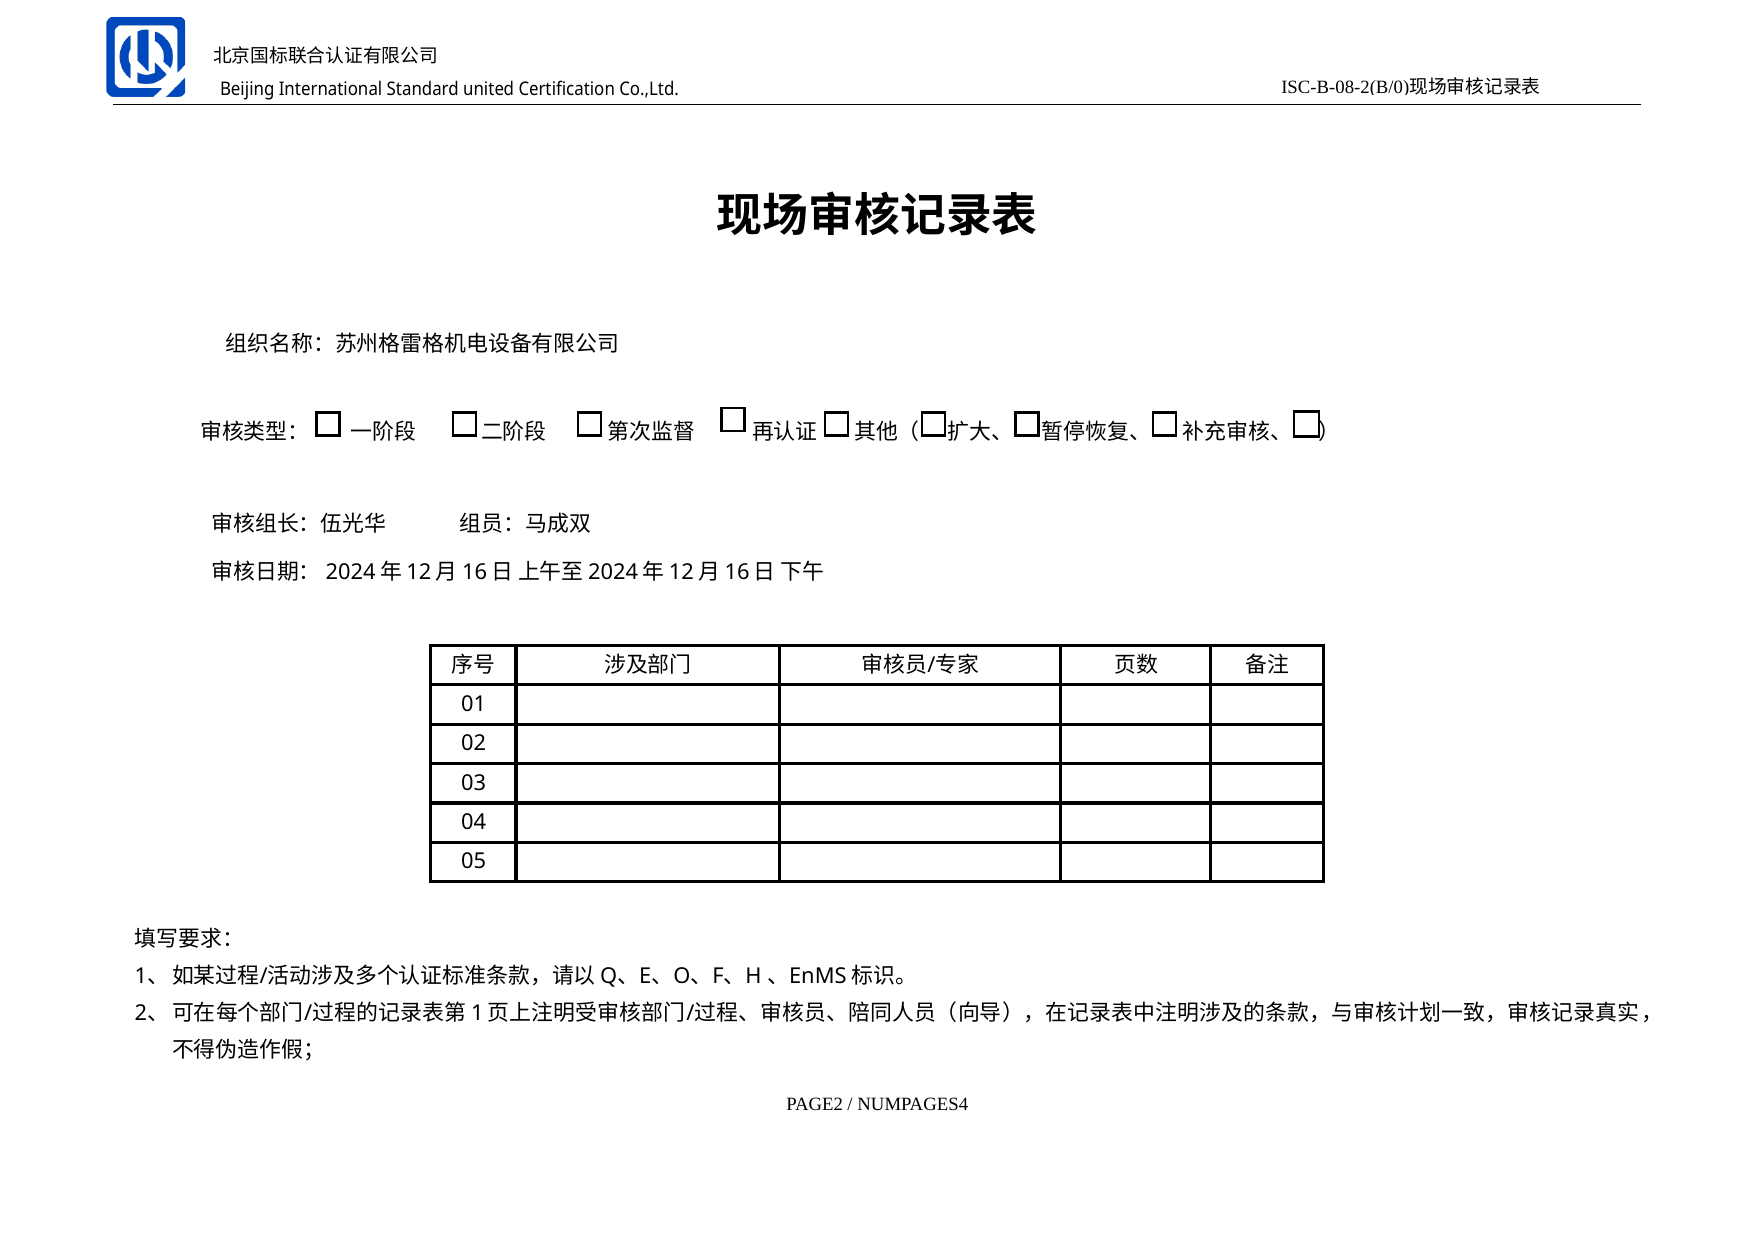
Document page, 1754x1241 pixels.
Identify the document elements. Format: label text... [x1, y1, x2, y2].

table_cell [1212, 844, 1322, 880]
table_cell [781, 805, 1059, 841]
table_cell [518, 844, 778, 880]
text 审核类型： 一阶段 二阶段 第次监督 再认证 其他（扩大、暂停恢复、补充审核、） [112, 399, 1641, 464]
list 可在每个部门/过程的记录表第1页上注明受审核部门/过程、审核员、陪同人员（向导），在记录表中注明涉及的条款，与审核计划一致，审核记录真实，不得伪造作假； [134, 994, 1641, 1064]
table_cell [1212, 765, 1322, 801]
table_cell 05 [432, 844, 514, 880]
table_cell [518, 726, 778, 762]
text 填写要求： [112, 920, 1641, 953]
list 如某过程/活动涉及多个认证标准条款，请以Q、E、O、F、H 、EnMS标识。 [134, 957, 1641, 990]
table_cell [1062, 805, 1209, 841]
table_cell 03 [432, 765, 514, 801]
table_cell [1212, 805, 1322, 841]
picture [106, 17, 186, 97]
table_header 涉及部门 [518, 647, 778, 683]
table_cell [781, 686, 1059, 723]
table_cell 01 [432, 686, 514, 723]
text 审核日期： 2024年12月16日 上午至2024年12月16日 下午 [112, 554, 1641, 587]
table_header 审核员/专家 [781, 647, 1059, 683]
table_cell 02 [432, 726, 514, 762]
table_header 页数 [1062, 647, 1209, 683]
table_cell [781, 765, 1059, 801]
table_cell [1062, 844, 1209, 880]
table_cell [518, 805, 778, 841]
table_cell [518, 686, 778, 723]
table_cell [1062, 686, 1209, 723]
table_cell [781, 844, 1059, 880]
table_header 备注 [1212, 647, 1322, 683]
table_header 序号 [432, 647, 514, 683]
table_cell [1062, 726, 1209, 762]
text 组织名称：苏州格雷格机电设备有限公司 [112, 326, 1641, 358]
table_cell [781, 726, 1059, 762]
table_cell [1212, 726, 1322, 762]
text 审核组长：伍光华 组员：马成双 [112, 506, 1641, 538]
table_cell [1062, 765, 1209, 801]
table_cell [518, 765, 778, 801]
table_cell 04 [432, 805, 514, 841]
text 现场审核记录表 [112, 163, 1641, 261]
table_cell [1212, 686, 1322, 723]
